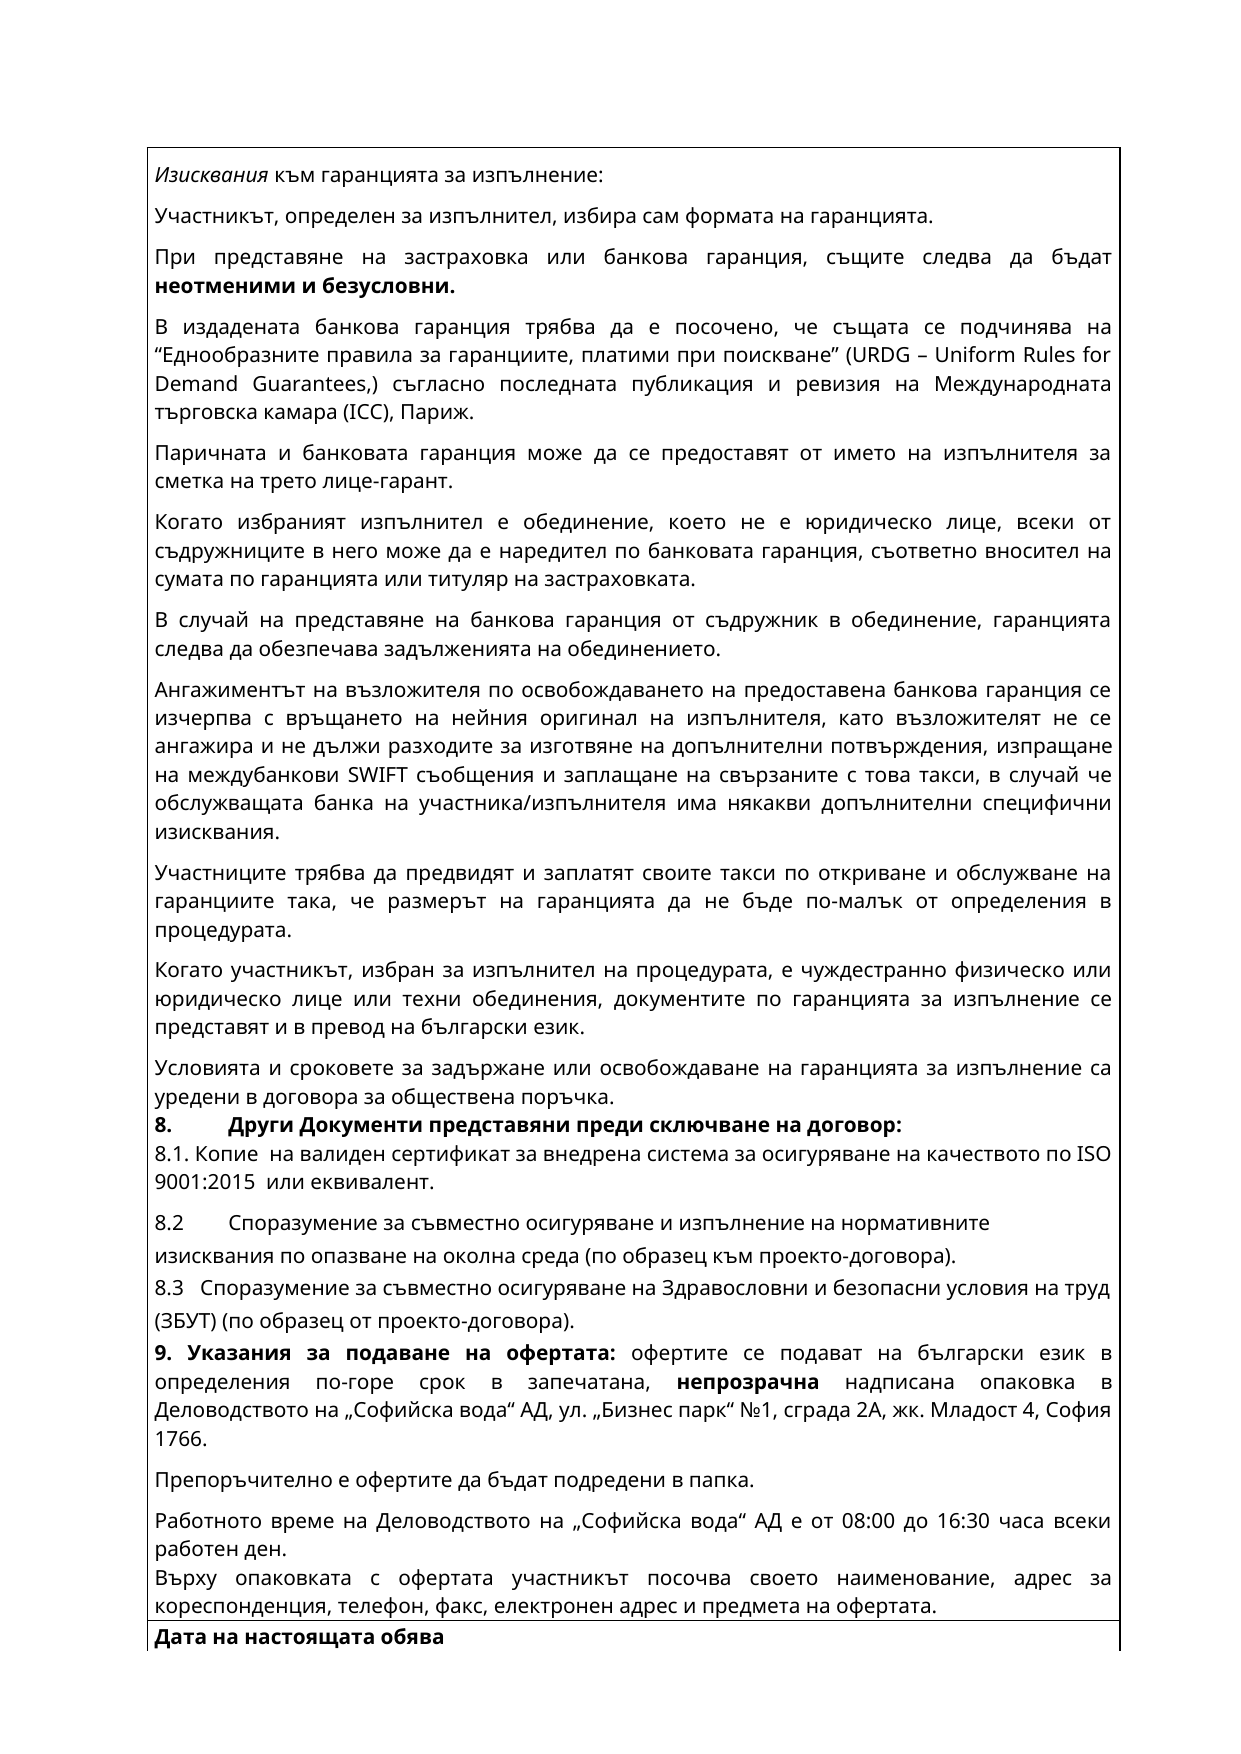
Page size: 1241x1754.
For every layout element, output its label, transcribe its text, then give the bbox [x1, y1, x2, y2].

table_cell Дата на настоящата обява [148, 1621, 1119, 1651]
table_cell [148, 148, 1119, 1619]
